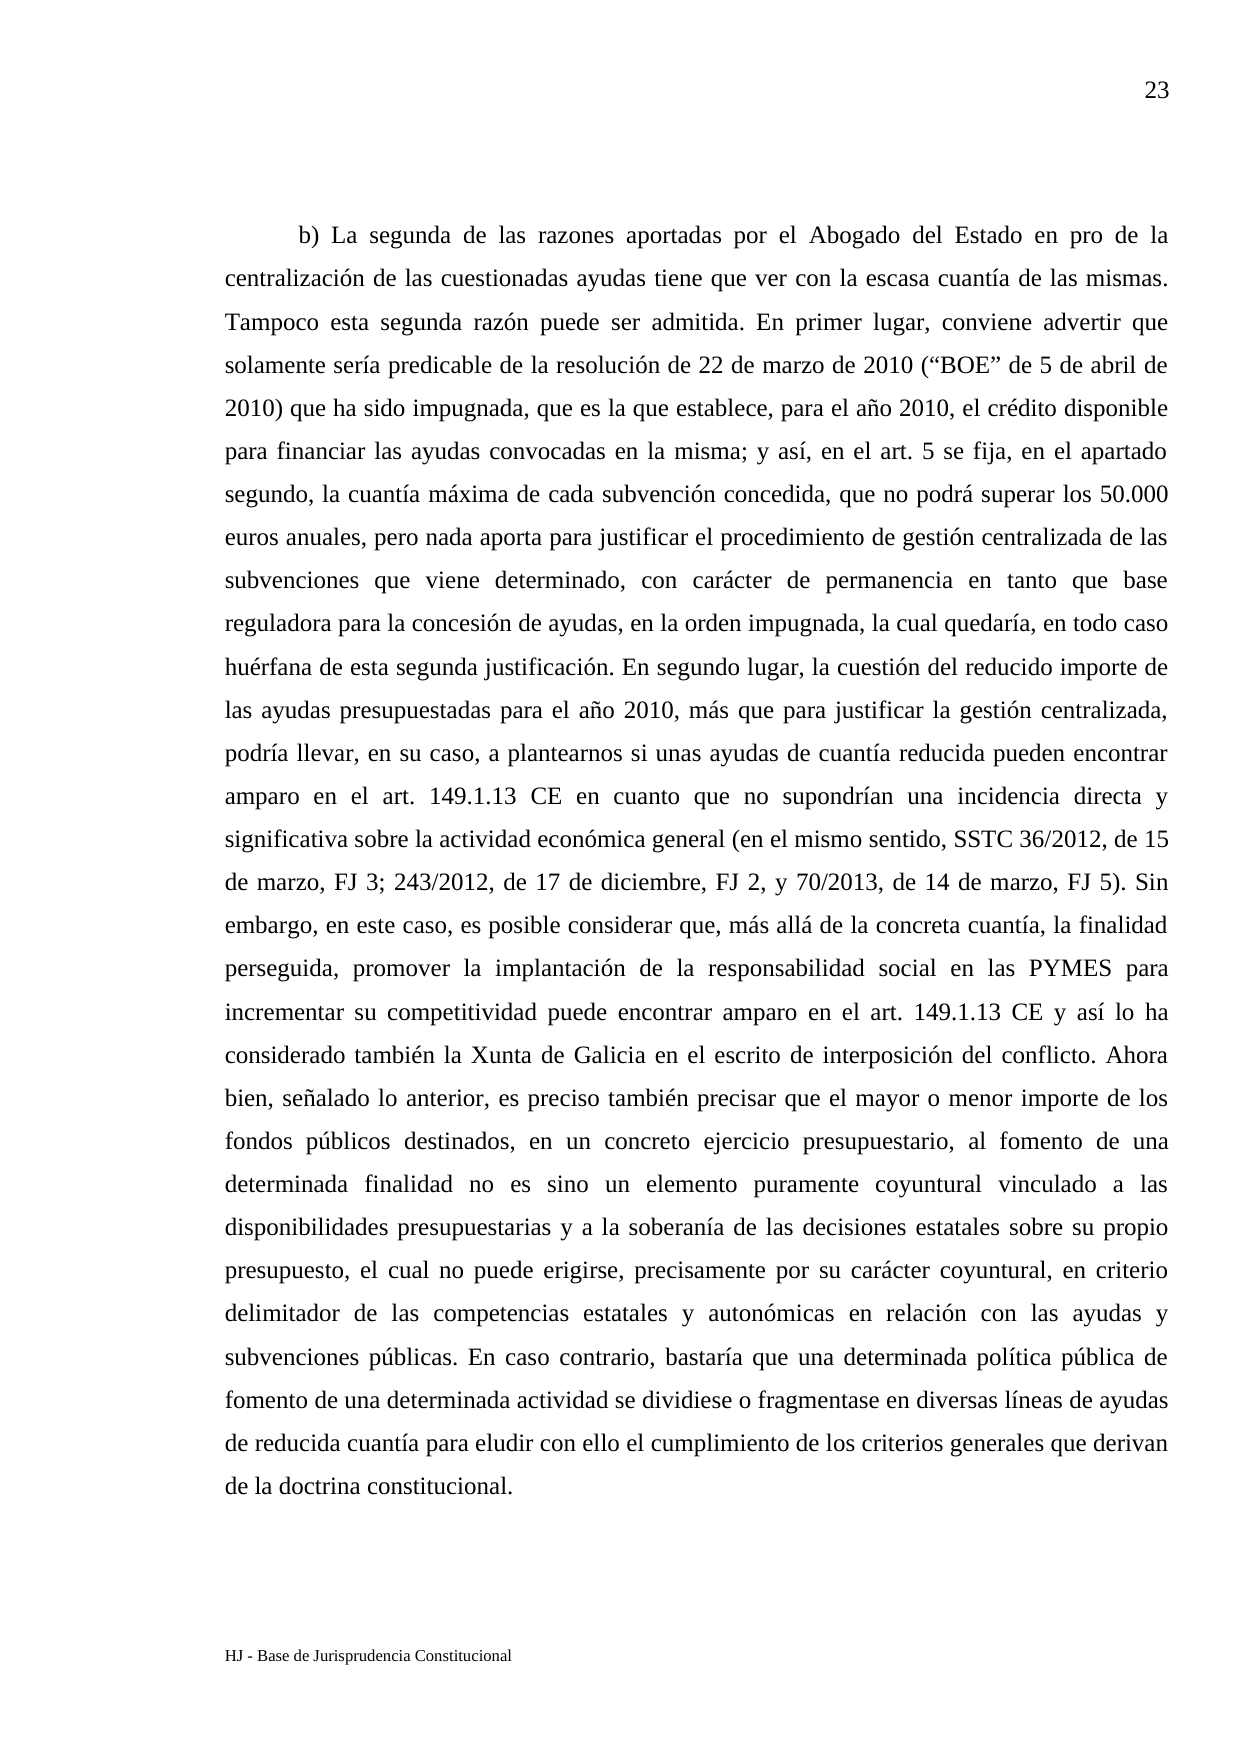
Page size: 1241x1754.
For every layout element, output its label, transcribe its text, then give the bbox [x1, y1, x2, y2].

text b) La segunda de las razones aportadas por el Abogado del Estado en pro de la centralización de las cuestionadas ayudas tiene que ver con la escasa cuantía de las mismas. Tampoco esta segunda razón puede ser admitida. En primer lugar, conviene advertir que solamente sería predicable de la resolución de 22 de marzo de 2010 (“BOE” de 5 de abril de 2010) que ha sido impugnada, que es la que establece, para el año 2010, el crédito disponible para financiar las ayudas convocadas en la misma; y así, en el art. 5 se fija, en el apartado segundo, la cuantía máxima de cada subvención concedida, que no podrá superar los 50.000 euros anuales, pero nada aporta para justificar el procedimiento de gestión centralizada de las subvenciones que viene determinado, con carácter de permanencia en tanto que base reguladora para la concesión de ayudas, en la orden impugnada, la cual quedaría, en todo caso huérfana de esta segunda justificación. En segundo lugar, la cuestión del reducido importe de las ayudas presupuestadas para el año 2010, más que para justificar la gestión centralizada, podría llevar, en su caso, a plantearnos si unas ayudas de cuantía reducida pueden encontrar amparo en el art. 149.1.13 CE en cuanto que no supondrían una incidencia directa y significativa sobre la actividad económica general (en el mismo sentido, SSTC 36/2012, de 15 de marzo, FJ 3; 243/2012, de 17 de diciembre, FJ 2, y 70/2013, de 14 de marzo, FJ 5). Sin embargo, en este caso, es posible considerar que, más allá de la concreta cuantía, la finalidad perseguida, promover la implantación de la responsabilidad social en las PYMES para incrementar su competitividad puede encontrar amparo en el art. 149.1.13 CE y así lo ha considerado también la Xunta de Galicia en el escrito de interposición del conflicto. Ahora bien, señalado lo anterior, es preciso también precisar que el mayor o menor importe de los fondos públicos destinados, en un concreto ejercicio presupuestario, al fomento de una determinada finalidad no es sino un elemento puramente coyuntural vinculado a las disponibilidades presupuestarias y a la soberanía de las decisiones estatales sobre su propio presupuesto, el cual no puede erigirse, precisamente por su carácter coyuntural, en criterio delimitador de las competencias estatales y autonómicas en relación con las ayudas y subvenciones públicas. En caso contrario, bastaría que una determinada política pública de fomento de una determinada actividad se dividiese o fragmentase en diversas líneas de ayudas de reducida cuantía para eludir con ello el cumplimiento de los criterios generales que derivan de la doctrina constitucional. [224, 220, 1169, 1500]
